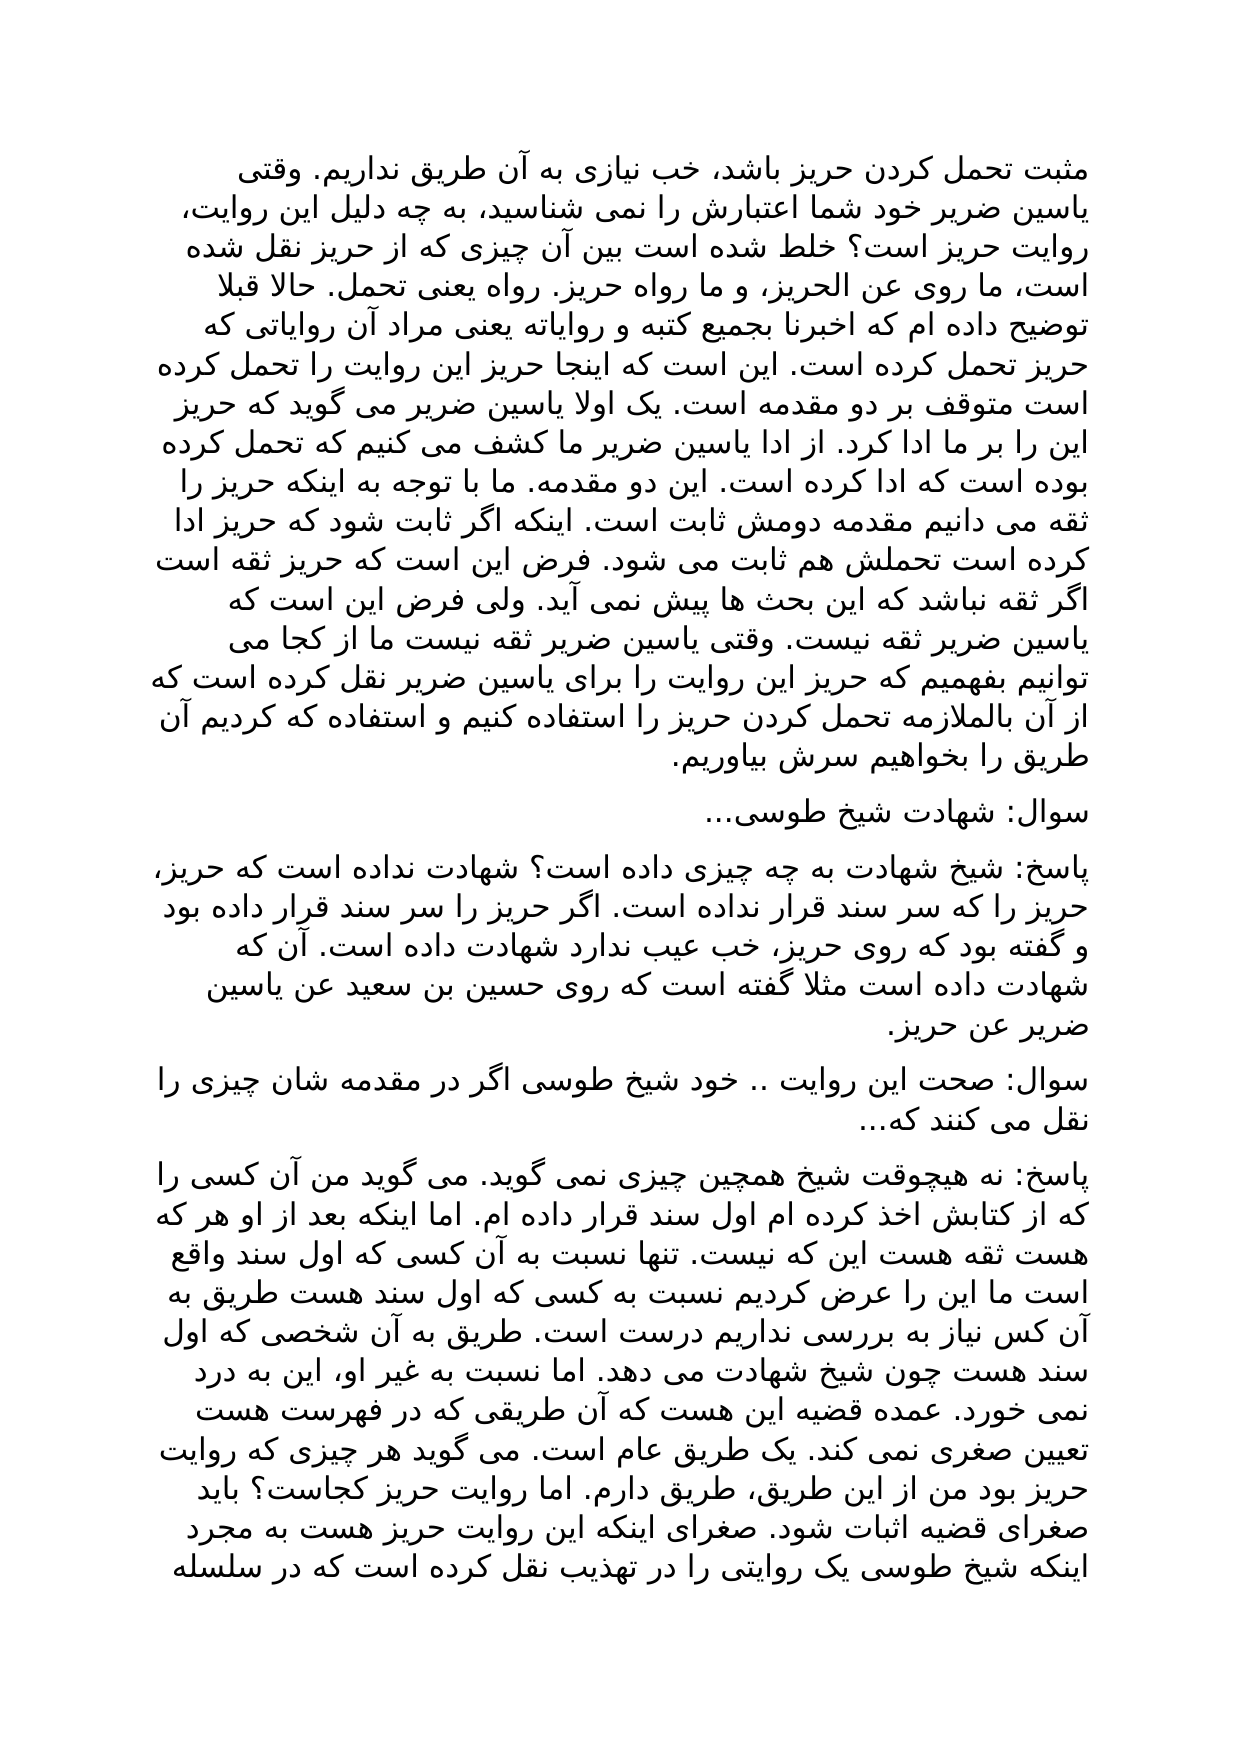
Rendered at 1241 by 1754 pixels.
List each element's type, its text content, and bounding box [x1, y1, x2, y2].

text سوال: شهادت شیخ طوسی... [150, 793, 1090, 830]
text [150, 150, 1090, 774]
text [150, 1157, 1090, 1585]
text سوال: صحت این روایت .. خود شیخ طوسی اگر در مقدمه شان چیزی را نقل می کنند که... [150, 1062, 1090, 1137]
text پاسخ: شیخ شهادت به چه چیزی داده است؟ شهادت نداده است که حریز، حریز را که سر سند قرار نداده است. اگر حریز را سر سند قرار داده بود و گفته بود که روی حریز، خب عیب ندارد شهادت داده است. آن که شهادت داده است مثلا گفته است که روی حسین بن سعید عن یاسین ضریر عن حریز. [150, 849, 1090, 1042]
